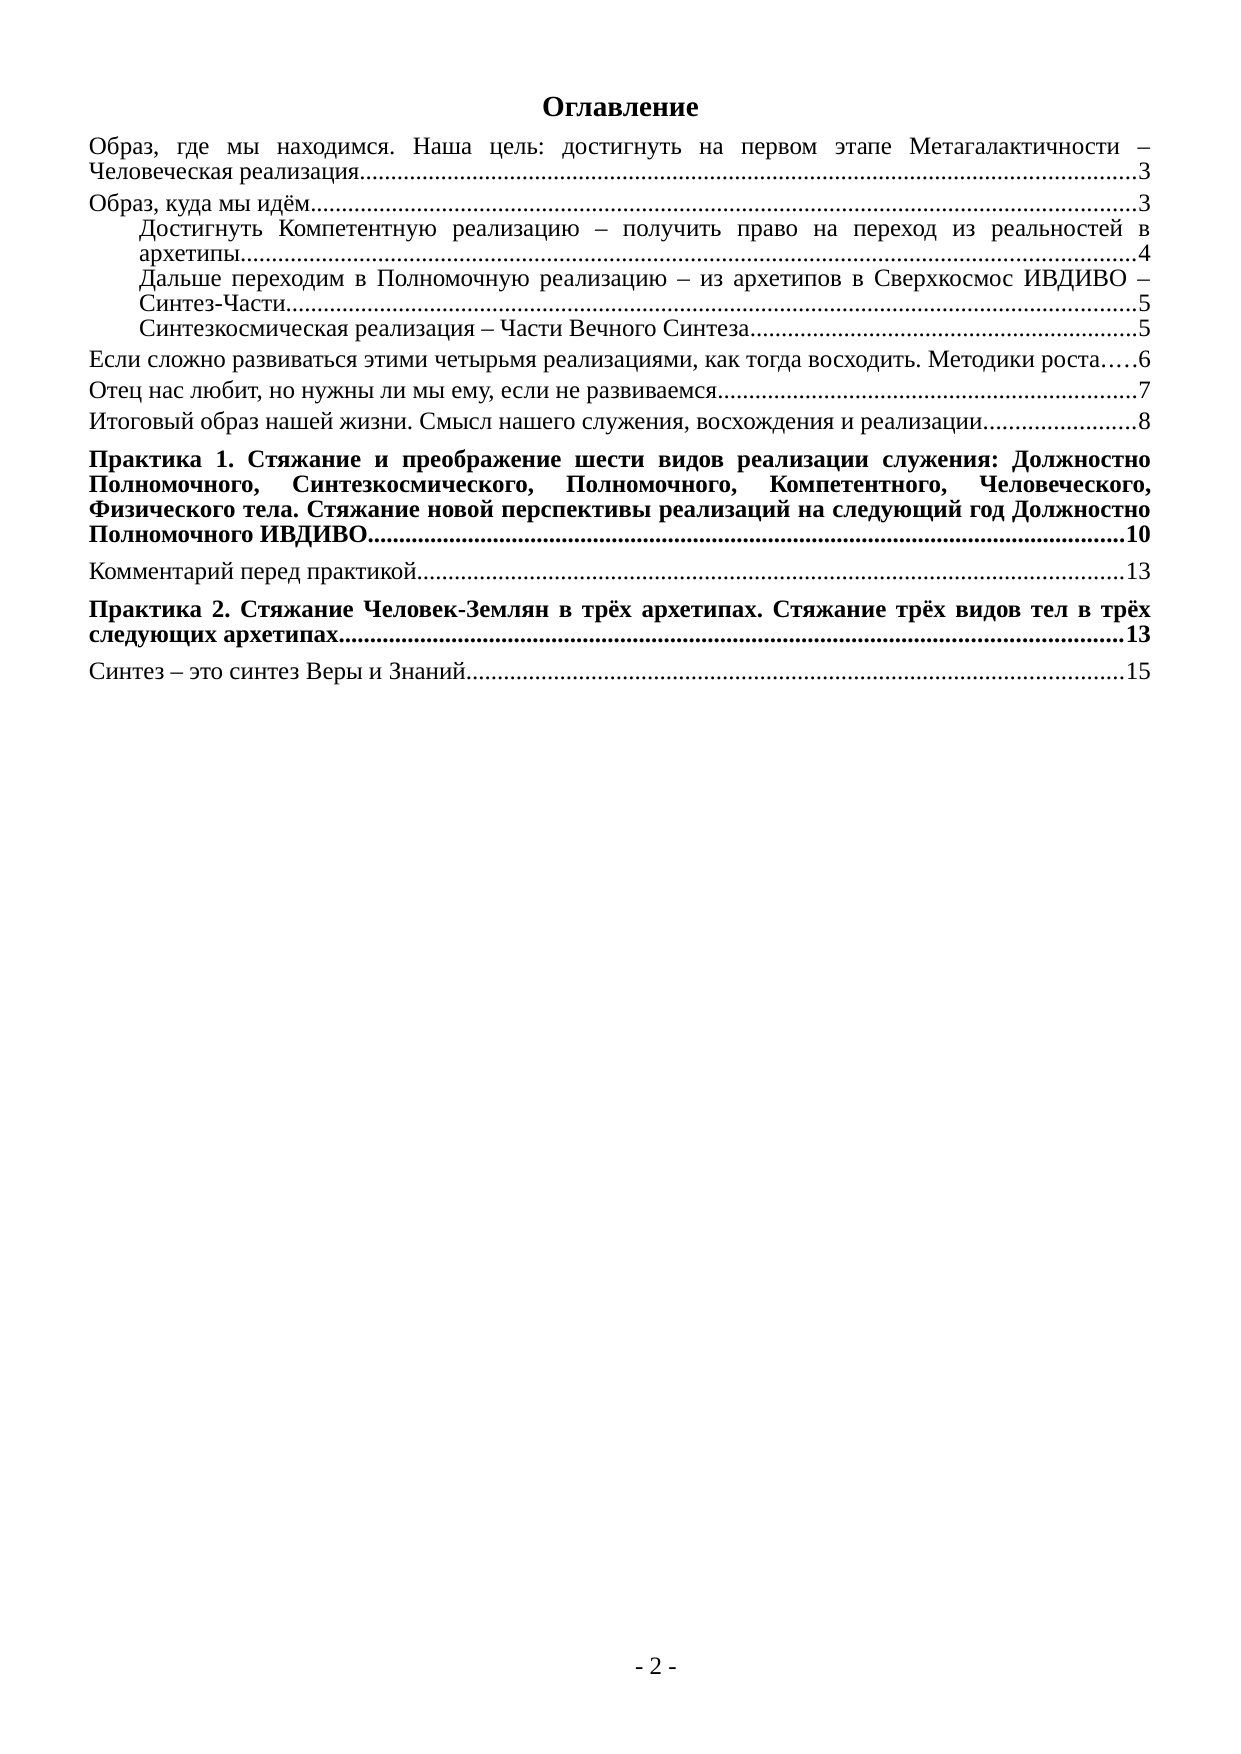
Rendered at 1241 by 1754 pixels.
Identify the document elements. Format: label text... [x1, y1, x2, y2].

text Практика 2. Стяжание Человек-Землян в трёх архетипах. Стяжание трёх видов тел в трёх следующих архетипах 13 [89, 597, 1152, 647]
text Образ, куда мы идём. 3 [89, 191, 1152, 216]
text Дальше переходим в Полномочную реализацию – из архетипов в Сверхкосмос ИВДИВО – Синтез-Части 5 [139, 266, 1152, 316]
text Образ, где мы находимся. Наша цель: достигнуть на первом этапе Метагалактичности – Человеческая реализация 3 [89, 135, 1152, 185]
text Итоговый образ нашей жизни. Смысл нашего служения, восхождения и реализации 8 [89, 410, 1152, 435]
text Синтезкосмическая реализация – Части Вечного Синтеза 5 [139, 316, 1152, 341]
text Оглавление [89, 89, 1152, 122]
text Синтез – это синтез Веры и Знаний 15 [89, 660, 1152, 685]
text Если сложно развиваться этими четырьмя реализациями, как тогда восходить. Методики роста 6 [89, 347, 1152, 372]
text Достигнуть Компетентную реализацию – получить право на переход из реальностей в архетипы 4 [139, 216, 1152, 266]
text Комментарий перед практикой 13 [89, 560, 1152, 585]
text Практика 1. Стяжание и преображение шести видов реализации служения: Должностно Полномочного, Синтезкосмического, Полномочного, Компетентного, Человеческого, Физического тела. Стяжание новой перспективы реализаций на следующий год Должностно Полномочного ИВДИВО 10 [89, 447, 1152, 547]
text Отец нас любит, но нужны ли мы ему, если не развиваемся 7 [89, 378, 1152, 403]
